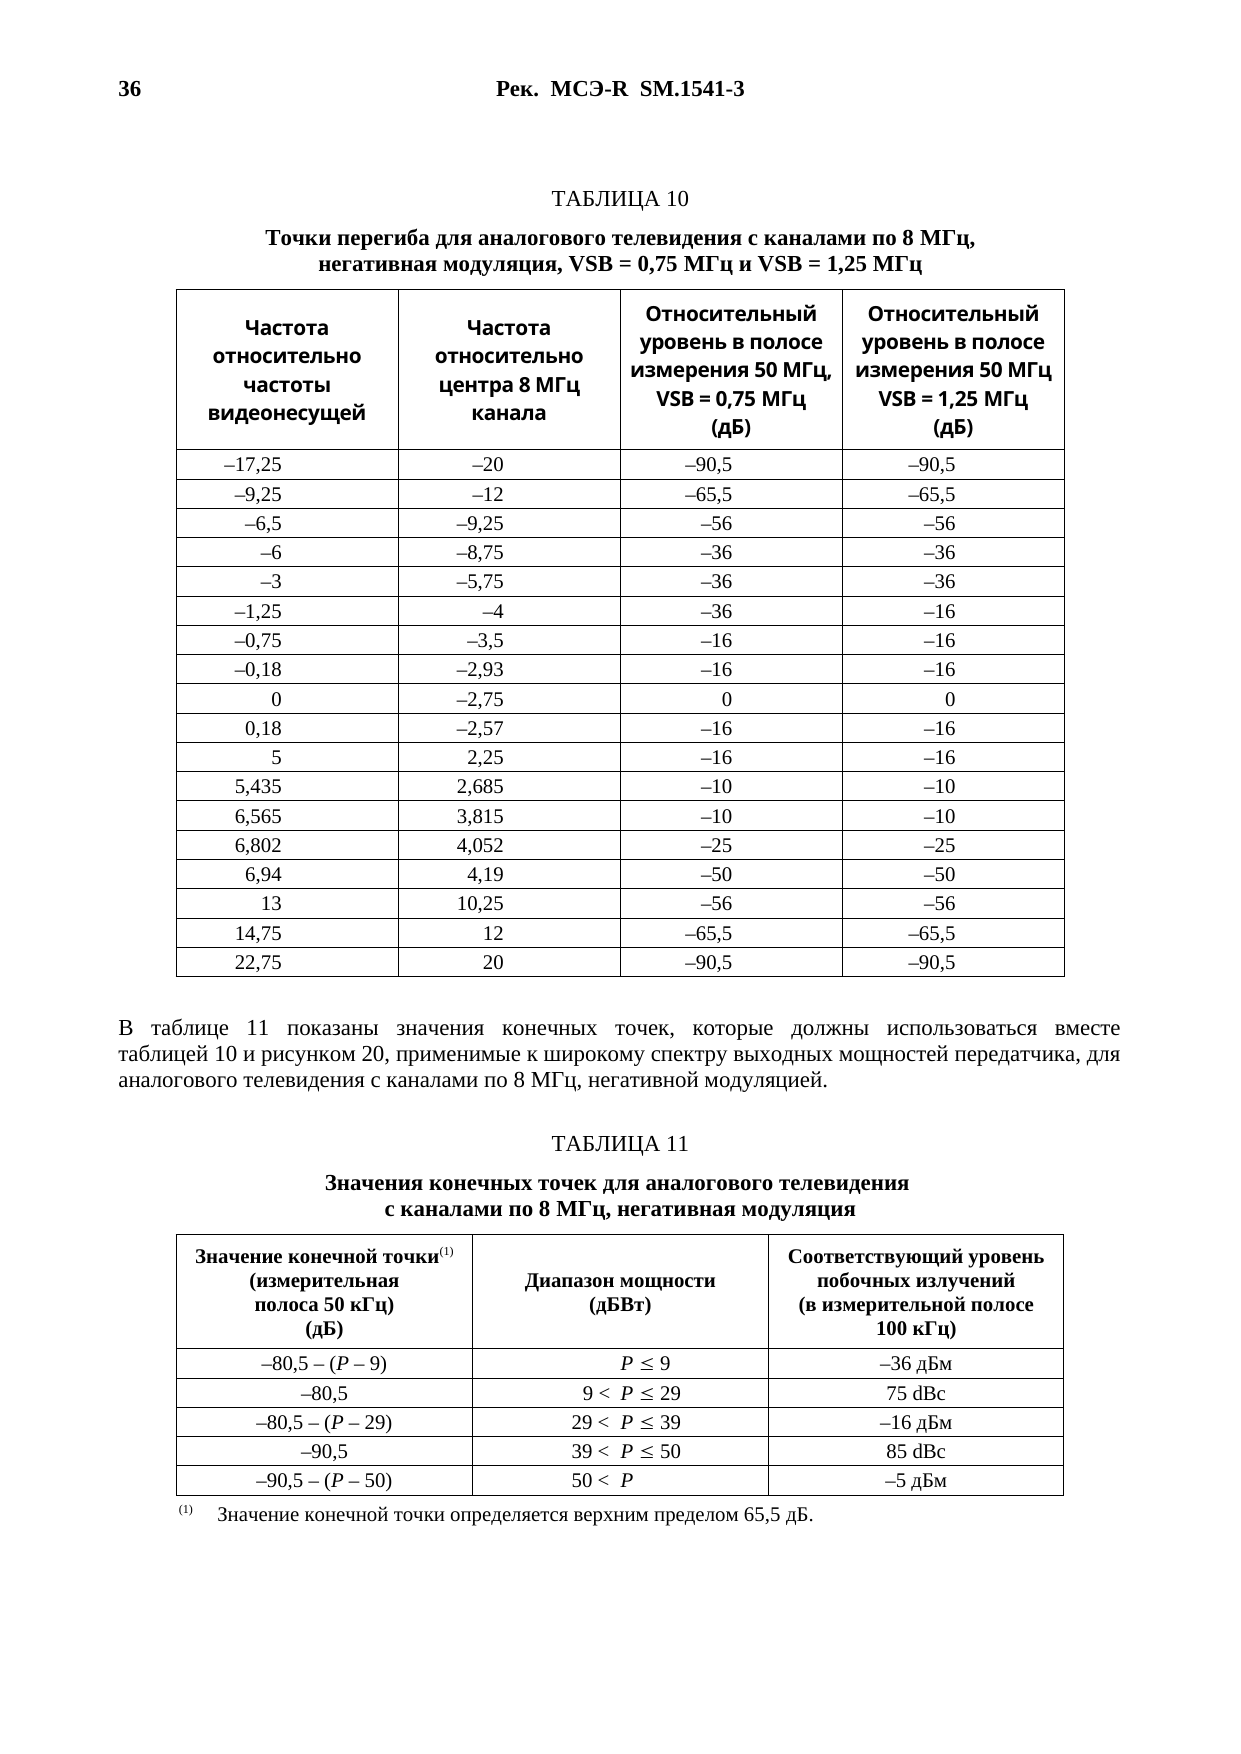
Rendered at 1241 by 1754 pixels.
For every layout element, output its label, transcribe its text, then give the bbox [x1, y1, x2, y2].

table_cell 3,815 [399, 801, 620, 830]
table_cell –12 [399, 480, 620, 508]
table_cell –36 [843, 567, 1064, 596]
table_cell –56 [621, 509, 842, 537]
table_cell –2,93 [399, 655, 620, 683]
table_cell –56 [621, 889, 842, 917]
table_cell –16 [843, 714, 1064, 742]
table_cell –65,5 [621, 480, 842, 508]
table_cell –16 [621, 743, 842, 771]
table_cell –5,75 [399, 567, 620, 596]
table_cell –8,75 [399, 538, 620, 566]
table_cell –90,5 [621, 948, 842, 976]
table_cell 6,565 [177, 801, 398, 830]
table_cell –36 [621, 538, 842, 566]
table_cell –65,5 [843, 919, 1064, 947]
table_cell –25 [843, 831, 1064, 859]
table_cell 4,19 [399, 860, 620, 888]
table_cell –17,25 [177, 450, 398, 478]
table_cell –80,5 – (P – 29) [177, 1408, 472, 1436]
table_cell –10 [621, 772, 842, 800]
table_cell –6,5 [177, 509, 398, 537]
table_cell –10 [843, 772, 1064, 800]
table_cell 0 [621, 684, 842, 713]
table_cell –2,57 [399, 714, 620, 742]
text В таблице 11 показаны значения конечных точек, которые должны использоваться вместе таблицей 10 и рисунком 20, применимые к широкому спектру выходных мощностей передатчика, для аналогового телевидения с каналами по 8 МГц, негативной модуляцией. [118, 1014, 1122, 1093]
table_cell –0,75 [177, 626, 398, 654]
table_cell –25 [621, 831, 842, 859]
table_cell –90,5 – (P – 50) [177, 1466, 472, 1494]
table_cell –16 [843, 655, 1064, 683]
table_cell –56 [843, 889, 1064, 917]
table_cell –10 [843, 801, 1064, 830]
table_cell 0 [177, 684, 398, 713]
table_cell –50 [621, 860, 842, 888]
table_cell –90,5 [621, 450, 842, 478]
table_cell –1,25 [177, 597, 398, 625]
table_cell –3,5 [399, 626, 620, 654]
title Значения конечных точек для аналогового телевидения с каналами по 8 МГц, негативная модуляция [118, 1169, 1122, 1222]
table_cell –90,5 [843, 948, 1064, 976]
table_cell 13 [177, 889, 398, 917]
table_cell 6,94 [177, 860, 398, 888]
table_header Относительный уровень в полосе измерения 50 МГц VSB = 1,25 МГц (дБ) [843, 290, 1064, 449]
table_header Частота относительно частоты видеонесущей [177, 290, 398, 449]
table_cell 50 < P [473, 1466, 768, 1494]
table_cell 4,052 [399, 831, 620, 859]
table_cell –90,5 [177, 1437, 472, 1465]
table_header Частота относительно центра 8 МГц канала [399, 290, 620, 449]
table_cell –3 [177, 567, 398, 596]
table_cell 9 < P 29 [473, 1379, 768, 1407]
table_cell 14,75 [177, 919, 398, 947]
table_cell 2,685 [399, 772, 620, 800]
table_cell 22,75 [177, 948, 398, 976]
table_cell 12 [399, 919, 620, 947]
table_cell –4 [399, 597, 620, 625]
table_cell –50 [843, 860, 1064, 888]
table_header Диапазон мощности (дБВт) [473, 1235, 768, 1348]
table_cell –16 [843, 626, 1064, 654]
table_cell 10,25 [399, 889, 620, 917]
table_cell P 9 [473, 1349, 768, 1377]
table_cell –36 [621, 567, 842, 596]
table_cell –10 [621, 801, 842, 830]
table_header Соответствующий уровень побочных излучений (в измерительной полосе 100 кГц) [769, 1235, 1063, 1348]
table_cell 85 dBc [769, 1437, 1063, 1465]
table_cell –2,75 [399, 684, 620, 713]
table_cell 5 [177, 743, 398, 771]
table_cell –9,25 [177, 480, 398, 508]
table_cell 39 < P 50 [473, 1437, 768, 1465]
table_cell –6 [177, 538, 398, 566]
title Точки перегиба для аналогового телевидения с каналами по 8 МГц, негативная модуляция, VSB = 0,75 МГц и VSB = 1,25 МГц [118, 224, 1122, 277]
table_cell –9,25 [399, 509, 620, 537]
table_header Значение конечной точки(1) (измерительная полоса 50 кГц) (дБ) [177, 1235, 472, 1348]
table_cell –16 [621, 626, 842, 654]
table_cell 0,18 [177, 714, 398, 742]
table_cell 0 [843, 684, 1064, 713]
table_cell –16 дБм [769, 1408, 1063, 1436]
table_cell 2,25 [399, 743, 620, 771]
table_cell –36 [843, 538, 1064, 566]
table_cell (1) Значение конечной точки определяется верхним пределом 65,5 дБ. [176, 1496, 1064, 1526]
text ТАБЛИЦА 10 [118, 185, 1122, 212]
table_cell –0,18 [177, 655, 398, 683]
table_cell –90,5 [843, 450, 1064, 478]
table_cell –16 [843, 597, 1064, 625]
table_cell –36 [621, 597, 842, 625]
table_cell 20 [399, 948, 620, 976]
table_header Относительный уровень в полосе измерения 50 МГц, VSB = 0,75 МГц (дБ) [621, 290, 842, 449]
table_cell –5 дБм [769, 1466, 1063, 1494]
table_cell –80,5 [177, 1379, 472, 1407]
table_cell 29 < P 39 [473, 1408, 768, 1436]
table_cell –16 [843, 743, 1064, 771]
table_cell –36 дБм [769, 1349, 1063, 1377]
table_cell –16 [621, 714, 842, 742]
table_cell –80,5 – (P – 9) [177, 1349, 472, 1377]
table_cell 75 dBc [769, 1379, 1063, 1407]
table_cell 5,435 [177, 772, 398, 800]
table_cell –56 [843, 509, 1064, 537]
table_cell –65,5 [843, 480, 1064, 508]
text ТАБЛИЦА 11 [118, 1130, 1122, 1157]
table_cell 6,802 [177, 831, 398, 859]
table_cell –65,5 [621, 919, 842, 947]
table_cell –20 [399, 450, 620, 478]
table_cell –16 [621, 655, 842, 683]
